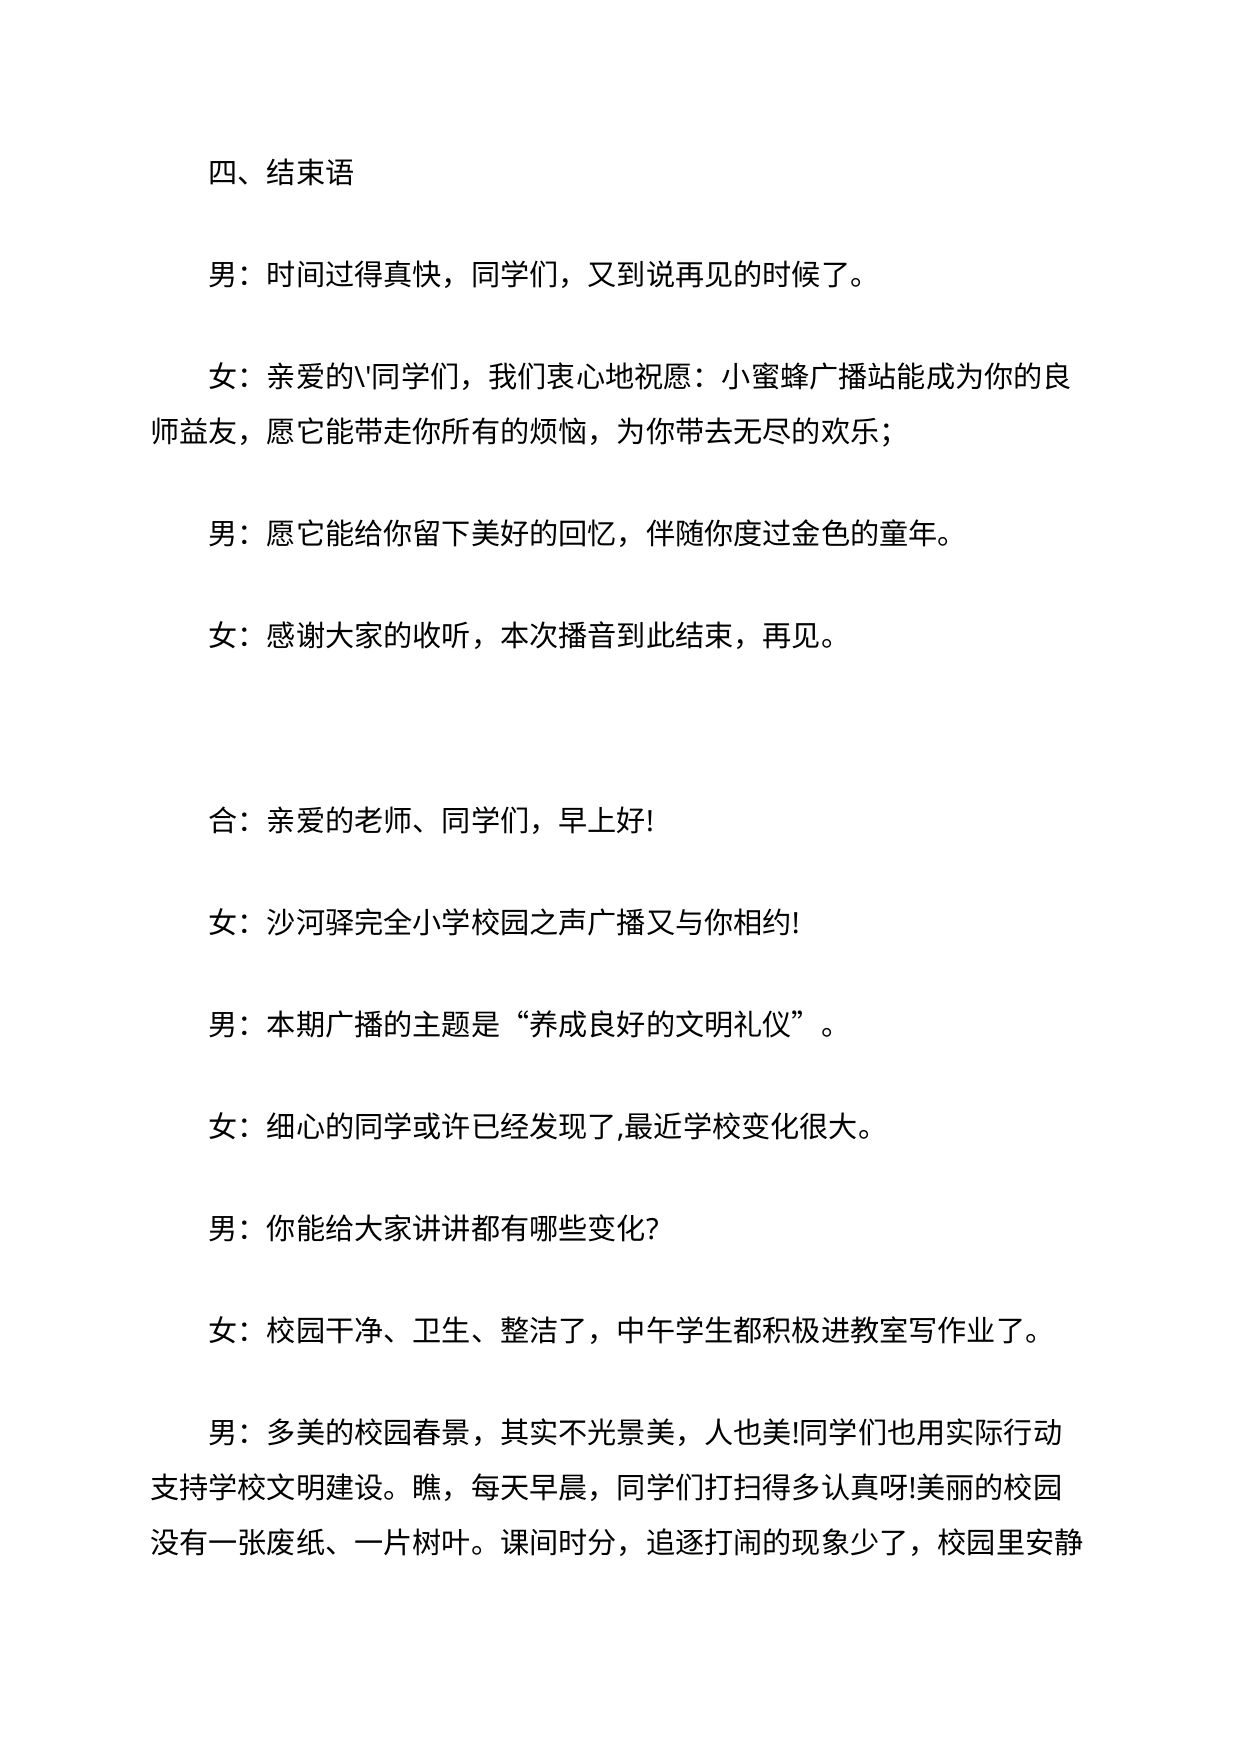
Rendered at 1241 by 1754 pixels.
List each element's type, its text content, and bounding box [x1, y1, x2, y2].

text 男：愿它能给你留下美好的回忆，伴随你度过金色的童年。 [150, 510, 1090, 553]
text 女：亲爱的\'同学们，我们衷心地祝愿：小蜜蜂广播站能成为你的良师益友，愿它能带走你所有的烦恼，为你带去无尽的欢乐； [150, 353, 1090, 451]
text 四、结束语 [150, 150, 1090, 192]
text 女：沙河驿完全小学校园之声广播又与你相约! [150, 900, 1090, 942]
text 合：亲爱的老师、同学们，早上好! [150, 798, 1090, 840]
text 女：感谢大家的收听，本次播音到此结束，再见。 [150, 612, 1090, 654]
text 女：校园干净、卫生、整洁了，中午学生都积极进教室写作业了。 [150, 1308, 1090, 1350]
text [150, 1409, 1090, 1562]
text 男：时间过得真快，同学们，又到说再见的时候了。 [150, 252, 1090, 294]
text 男：你能给大家讲讲都有哪些变化? [150, 1206, 1090, 1248]
text 女：细心的同学或许已经发现了,最近学校变化很大。 [150, 1104, 1090, 1146]
text 男：本期广播的主题是“养成良好的文明礼仪”。 [150, 1002, 1090, 1044]
